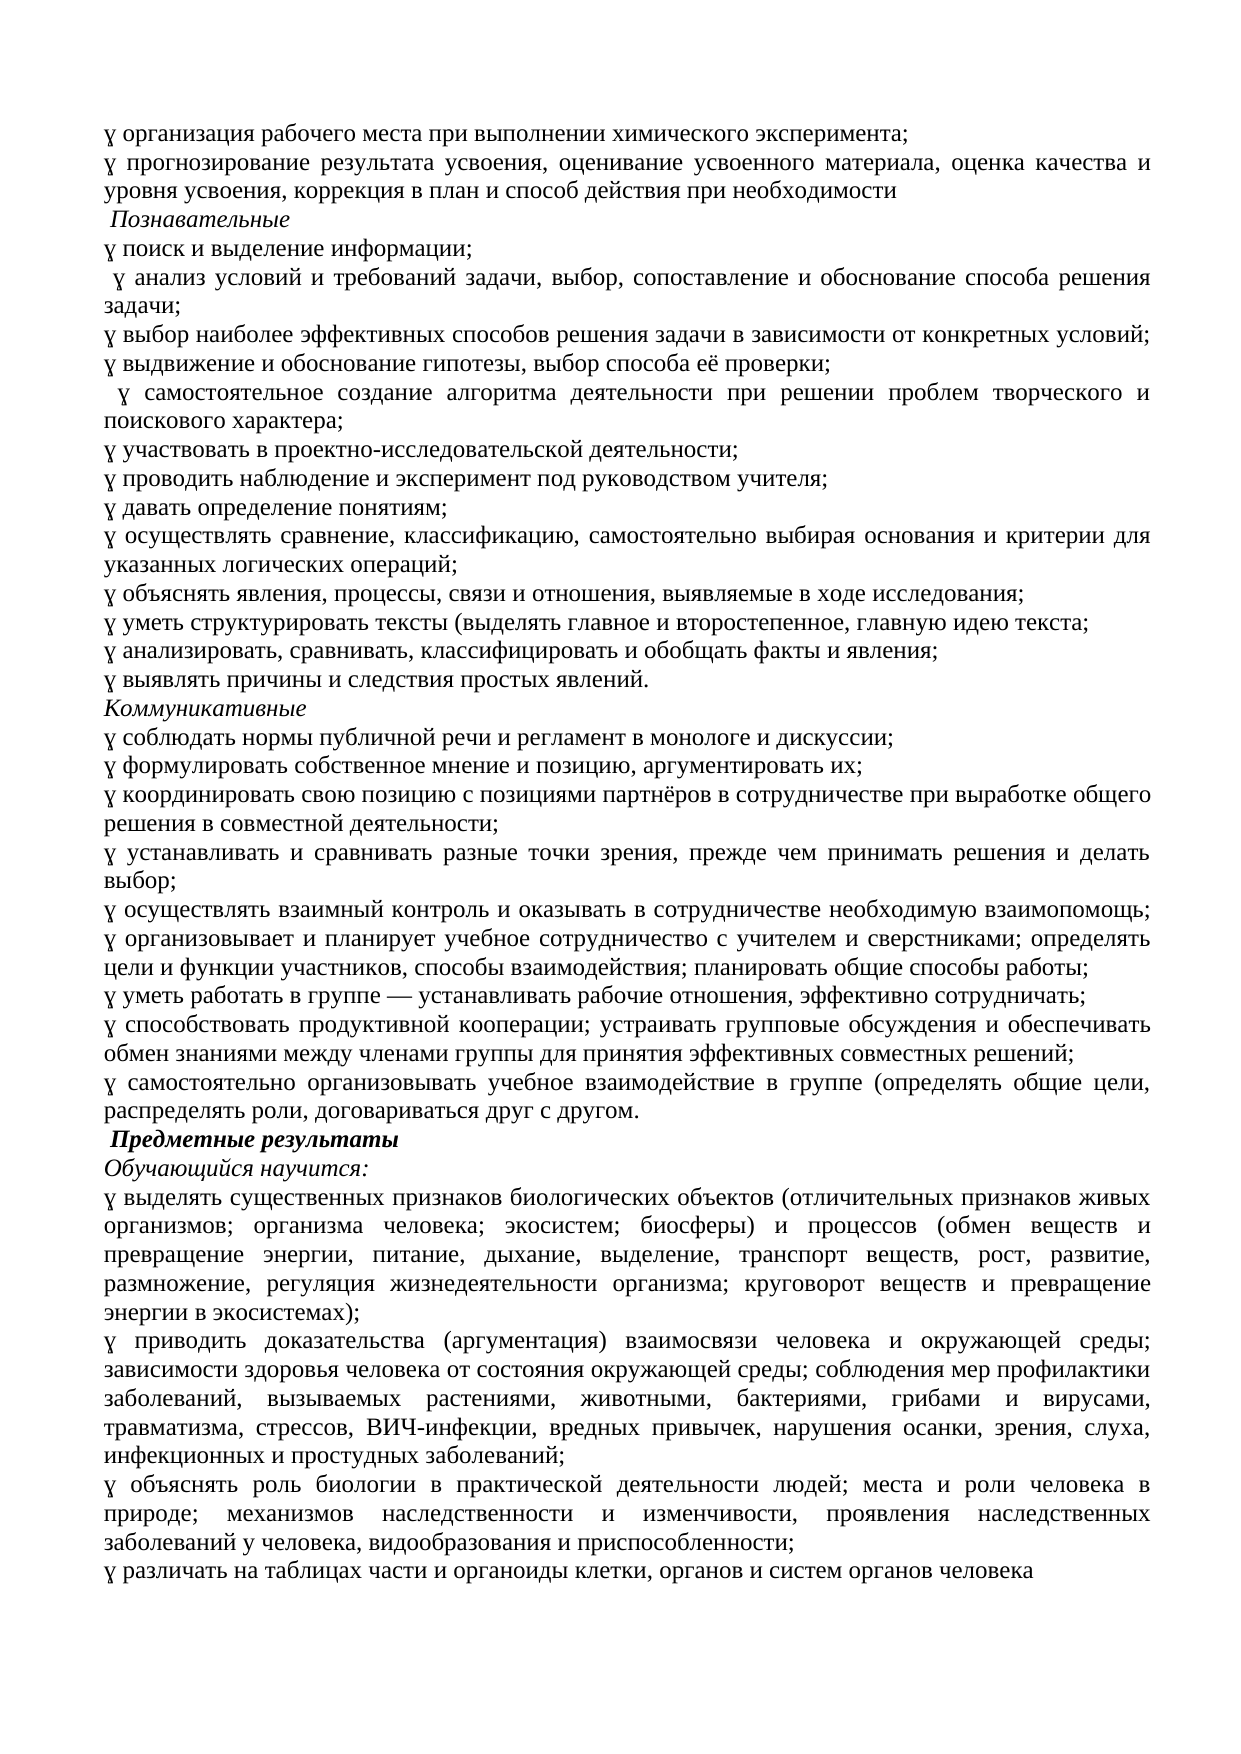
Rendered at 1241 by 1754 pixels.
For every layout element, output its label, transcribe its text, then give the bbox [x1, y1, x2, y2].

text ɣ соблюдать нормы публичной речи и регламент в монологе и дискуссии; [103, 722, 1152, 751]
text ɣ поиск и выделение информации; [103, 233, 1152, 262]
text ɣ осуществлять взаимный контроль и оказывать в сотрудничестве необходимую взаимопомощь; ɣ организовывает и планирует учебное сотрудничество с учителем и сверстниками; определять цели и функции участников, способы взаимодействия; планировать общие способы работы; [103, 894, 1152, 981]
text ɣ уметь структурировать тексты (выделять главное и второстепенное, главную идею текста; [103, 607, 1152, 636]
text ɣ объяснять роль биологии в практической деятельности людей; места и роли человека в природе; механизмов наследственности и изменчивости, проявления наследственных заболеваний у человека, видообразования и приспособленности; [103, 1469, 1152, 1556]
text Обучающийся научится: [103, 1153, 1152, 1182]
text ɣ анализ условий и требований задачи, выбор, сопоставление и обоснование способа решения задачи; [103, 262, 1152, 319]
text ɣ участвовать в проектно-исследовательской деятельности; [103, 434, 1152, 463]
text ɣ осуществлять сравнение, классификацию, самостоятельно выбирая основания и критерии для указанных логических операций; [103, 521, 1152, 578]
text ɣ организация рабочего места при выполнении химического эксперимента; [103, 118, 1152, 147]
text ɣ давать определение понятиям; [103, 492, 1152, 521]
text ɣ выявлять причины и следствия простых явлений. [103, 664, 1152, 693]
text ɣ объяснять явления, процессы, связи и отношения, выявляемые в ходе исследования; [103, 578, 1152, 607]
text ɣ способствовать продуктивной кооперации; устраивать групповые обсуждения и обеспечивать обмен знаниями между членами группы для принятия эффективных совместных решений; [103, 1009, 1152, 1067]
text ɣ самостоятельно организовывать учебное взаимодействие в группе (определять общие цели, распределять роли, договариваться друг с другом. [103, 1067, 1152, 1124]
text ɣ приводить доказательства (аргументация) взаимосвязи человека и окружающей среды; зависимости здоровья человека от состояния окружающей среды; соблюдения мер профилактики заболеваний, вызываемых растениями, животными, бактериями, грибами и вирусами, травматизма, стрессов, ВИЧ-инфекции, вредных привычек, нарушения осанки, зрения, слуха, инфекционных и простудных заболеваний; [103, 1326, 1152, 1469]
text Коммуникативные [103, 693, 1152, 722]
text Познавательные [103, 204, 1152, 233]
text ɣ устанавливать и сравнивать разные точки зрения, прежде чем принимать решения и делать выбор; [103, 837, 1152, 894]
text ɣ уметь работать в группе — устанавливать рабочие отношения, эффективно сотрудничать; [103, 981, 1152, 1009]
text Предметные результаты [103, 1124, 1152, 1153]
text ɣ формулировать собственное мнение и позицию, аргументировать их; [103, 751, 1152, 779]
text ɣ различать на таблицах части и органоиды клетки, органов и систем органов человека [103, 1556, 1152, 1584]
text ɣ выделять существенных признаков биологических объектов (отличительных признаков живых организмов; организма человека; экосистем; биосферы) и процессов (обмен веществ и превращение энергии, питание, дыхание, выделение, транспорт веществ, рост, развитие, размножение, регуляция жизнедеятельности организма; круговорот веществ и превращение энергии в экосистемах); [103, 1182, 1152, 1326]
text ɣ координировать свою позицию с позициями партнёров в сотрудничестве при выработке общего решения в совместной деятельности; [103, 779, 1152, 837]
text ɣ самостоятельное создание алгоритма деятельности при решении проблем творческого и поискового характера; [103, 377, 1152, 434]
text ɣ анализировать, сравнивать, классифицировать и обобщать факты и явления; [103, 636, 1152, 664]
text ɣ выбор наиболее эффективных способов решения задачи в зависимости от конкретных условий; ɣ выдвижение и обоснование гипотезы, выбор способа её проверки; [103, 319, 1152, 377]
text ɣ проводить наблюдение и эксперимент под руководством учителя; [103, 463, 1152, 492]
text ɣ прогнозирование результата усвоения, оценивание усвоенного материала, оценка качества и уровня усвоения, коррекция в план и способ действия при необходимости [103, 147, 1152, 204]
